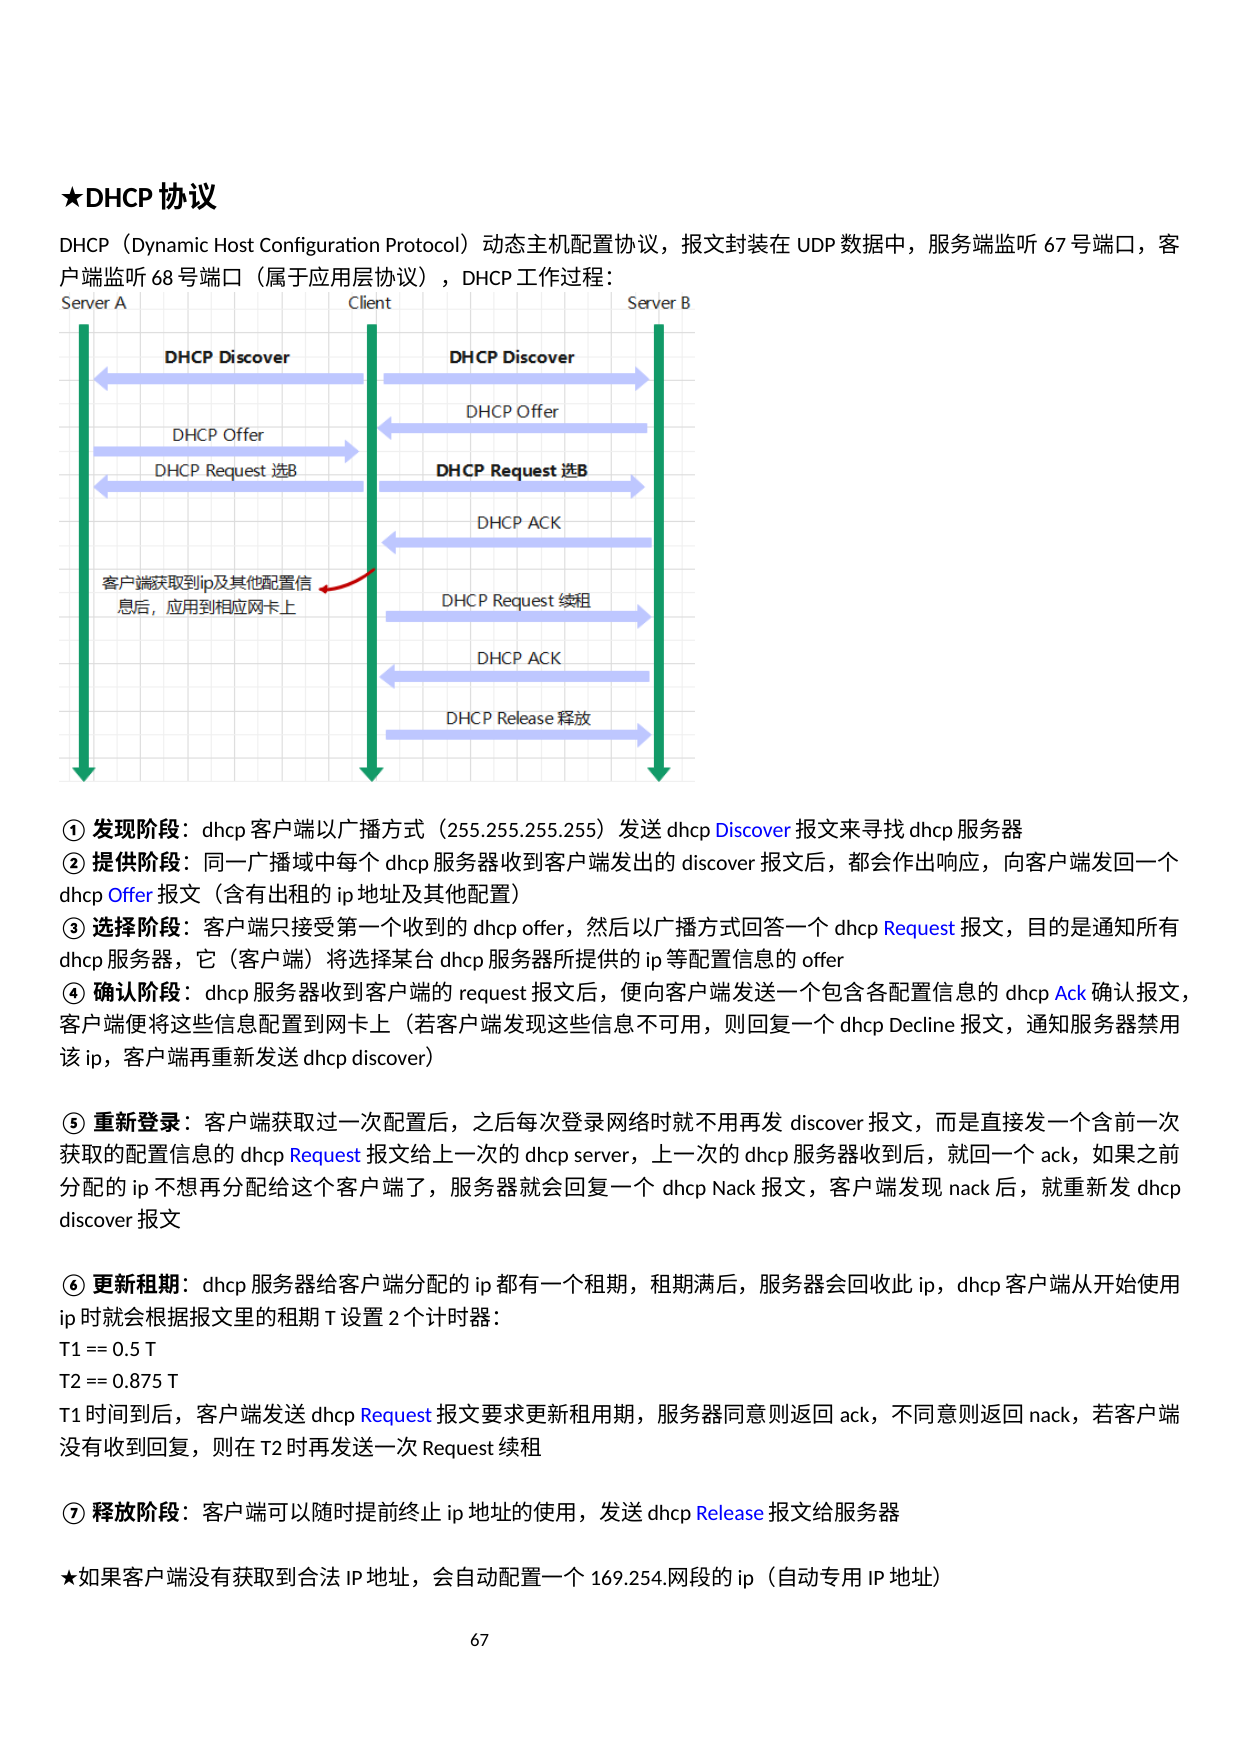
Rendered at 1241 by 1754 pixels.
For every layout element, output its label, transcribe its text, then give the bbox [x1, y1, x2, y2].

text ⑦释放阶段：客户端可以随时提前终止ip地址的使用，发送dhcp Release报文给服务器 [59, 1494, 1181, 1527]
text ③选择阶段：客户端只接受第一个收到的dhcp offer，然后以广播方式回答一个dhcp Request报文，目的是通知所有dhcp服务器，它（客户端）将选择某台dhcp服务器所提供的ip等配置信息的offer [59, 909, 1181, 974]
text T2 == 0.875 T [59, 1364, 1181, 1397]
text T1 == 0.5 T [59, 1332, 1181, 1364]
text ④确认阶段：dhcp服务器收到客户端的request报文后，便向客户端发送一个包含各配置信息的dhcp Ack确认报文，客户端便将这些信息配置到网卡上（若客户端发现这些信息不可用，则回复一个dhcp Decline报文，通知服务器禁用该ip，客户端再重新发送dhcp discover） [59, 974, 1181, 1072]
text ⑥更新租期：dhcp服务器给客户端分配的ip都有一个租期，租期满后，服务器会回收此ip，dhcp客户端从开始使用ip时就会根据报文里的租期T设置2个计时器： [59, 1267, 1181, 1332]
text ★DHCP协议 [59, 162, 1181, 227]
text ②提供阶段：同一广播域中每个dhcp服务器收到客户端发出的discover报文后，都会作出响应，向客户端发回一个dhcp Offer报文（含有出租的ip地址及其他配置） [59, 844, 1181, 909]
text ①发现阶段：dhcp客户端以广播方式（255.255.255.255）发送dhcp Discover报文来寻找dhcp服务器 [59, 812, 1181, 844]
text ⑤重新登录：客户端获取过一次配置后，之后每次登录网络时就不用再发discover报文，而是直接发一个含前一次获取的配置信息的dhcp Request报文给上一次的dhcp server，上一次的dhcp服务器收到后，就回一个ack，如果之前分配的ip不想再分配给这个客户端了，服务器就会回复一个dhcp Nack报文，客户端发现nack后，就重新发dhcp discover报文 [59, 1104, 1181, 1234]
text T1时间到后，客户端发送dhcp Request报文要求更新租用期，服务器同意则返回ack，不同意则返回nack，若客户端没有收到回复，则在T2时再发送一次Request续租 [59, 1397, 1181, 1462]
text DHCP（Dynamic Host Configuration Protocol）动态主机配置协议，报文封装在UDP数据中，服务端监听67号端口，客户端监听68号端口（属于应用层协议），DHCP工作过程： [59, 227, 1181, 292]
text ★如果客户端没有获取到合法IP地址，会自动配置一个169.254.网段的ip（自动专用IP地址） [59, 1559, 1181, 1592]
picture [59, 292, 695, 782]
